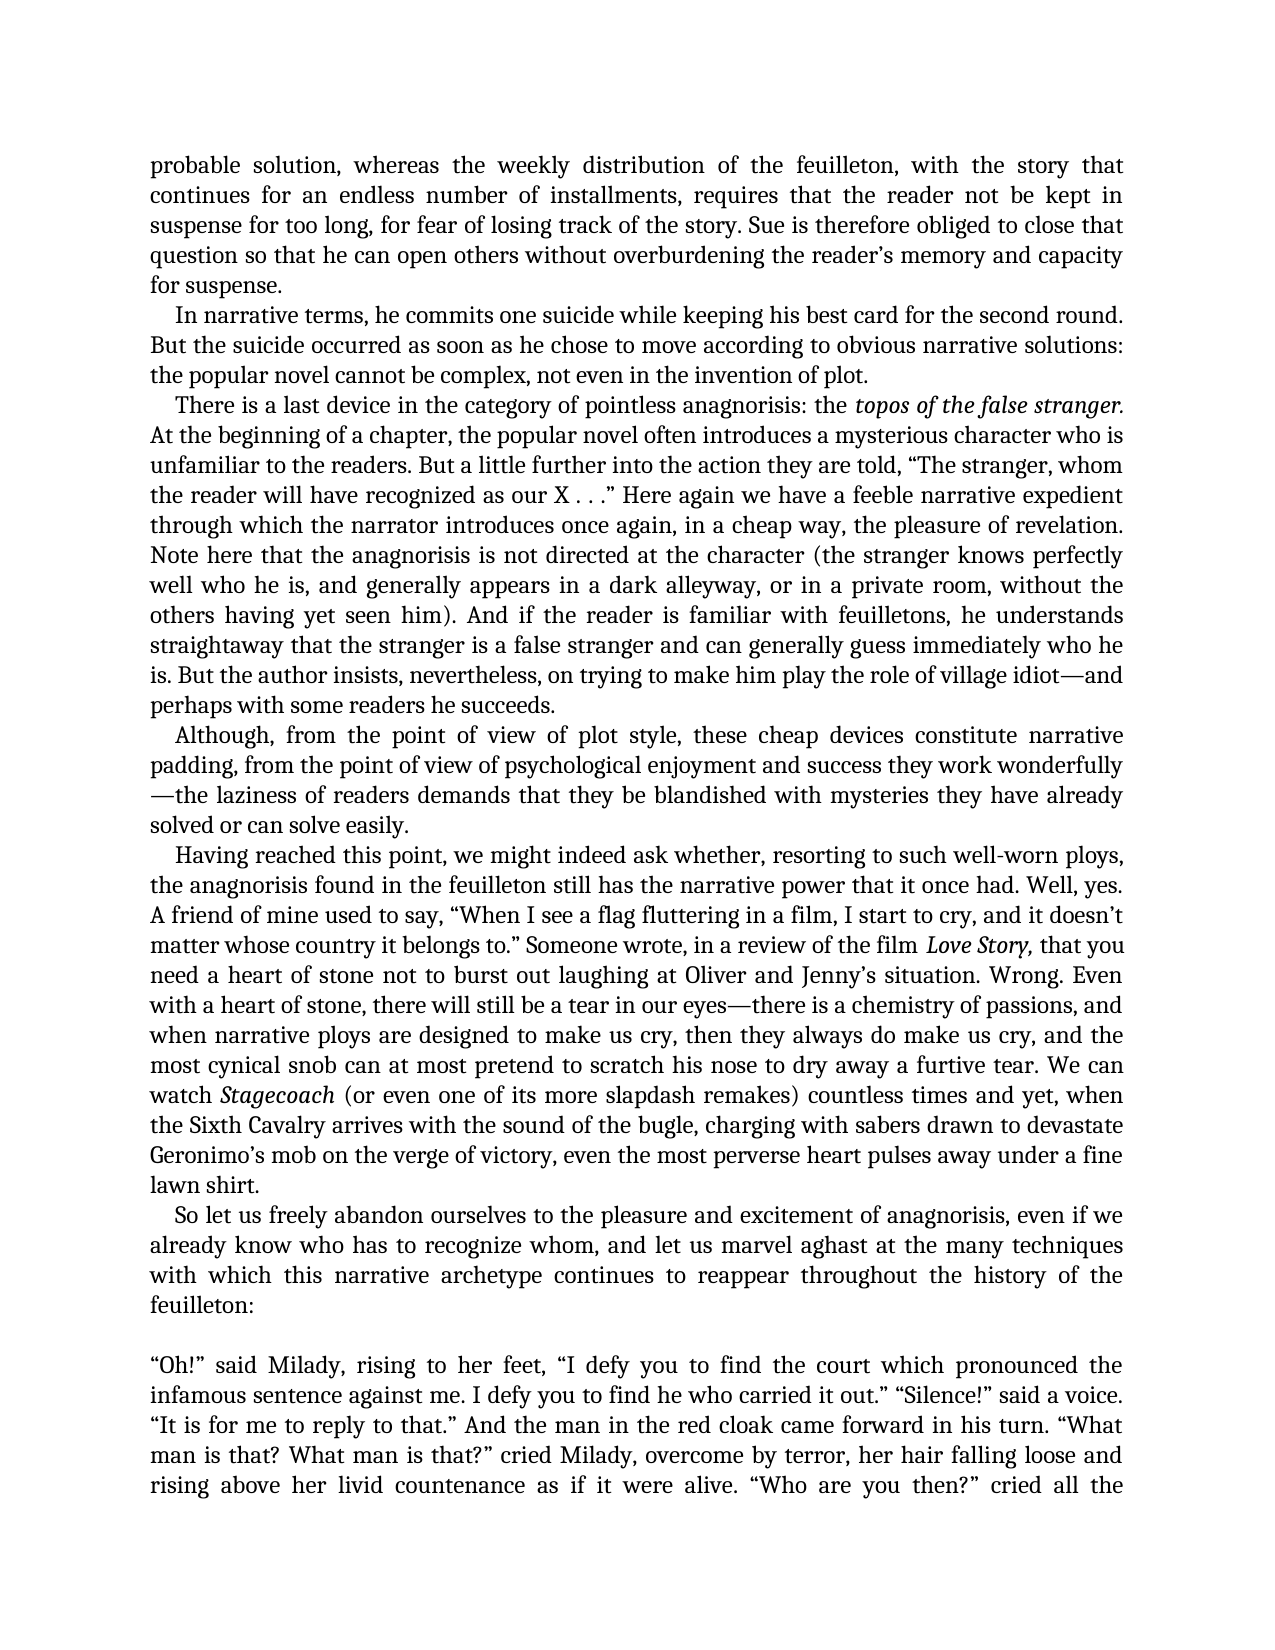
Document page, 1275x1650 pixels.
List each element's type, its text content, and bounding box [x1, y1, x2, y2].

text There is a last device in the category of pointless anagnorisis: the topos of the false stranger. At the beginning of a chapter, the popular novel often introduces a mysterious character who is unfamiliar to the readers. But a little further into the action they are told, “The stranger, whom the reader will have recognized as our X . . .” Here again we have a feeble narrative expedient through which the narrator introduces once again, in a cheap way, the pleasure of revelation. Note here that the anagnorisis is not directed at the character (the stranger knows perfectly well who he is, and generally appears in a dark alleyway, or in a private room, without the others having yet seen him). And if the reader is familiar with feuilletons, he understands straightaway that the stranger is a false stranger and can generally guess immediately who he is. But the author insists, nevertheless, on trying to make him play the role of village idiot—and perhaps with some readers he succeeds. [150, 390, 1125, 720]
text Although, from the point of view of plot style, these cheap devices constitute narrative padding, from the point of view of psychological enjoyment and success they work wonderfully—the laziness of readers demands that they be blandished with mysteries they have already solved or can solve easily. [150, 720, 1125, 840]
text So let us freely abandon ourselves to the pleasure and excitement of anagnorisis, even if we already know who has to recognize whom, and let us marvel aghast at the many techniques with which this narrative archetype continues to reappear throughout the history of the feuilleton: [150, 1200, 1125, 1320]
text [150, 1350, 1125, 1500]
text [150, 150, 1125, 300]
text In narrative terms, he commits one suicide while keeping his best card for the second round. But the suicide occurred as soon as he chose to move according to obvious narrative solutions: the popular novel cannot be complex, not even in the invention of plot. [150, 300, 1125, 390]
text Having reached this point, we might indeed ask whether, resorting to such well-worn ploys, the anagnorisis found in the feuilleton still has the narrative power that it once had. Well, yes. A friend of mine used to say, “When I see a flag fluttering in a film, I start to cry, and it doesn’t matter whose country it belongs to.” Someone wrote, in a review of the film Love Story, that you need a heart of stone not to burst out laughing at Oliver and Jenny’s situation. Wrong. Even with a heart of stone, there will still be a tear in our eyes—there is a chemistry of passions, and when narrative ploys are designed to make us cry, then they always do make us cry, and the most cynical snob can at most pretend to scratch his nose to dry away a furtive tear. We can watch Stagecoach (or even one of its more slapdash remakes) countless times and yet, when the Sixth Cavalry arrives with the sound of the bugle, charging with sabers drawn to devastate Geronimo’s mob on the verge of victory, even the most perverse heart pulses away under a fine lawn shirt. [150, 840, 1125, 1200]
